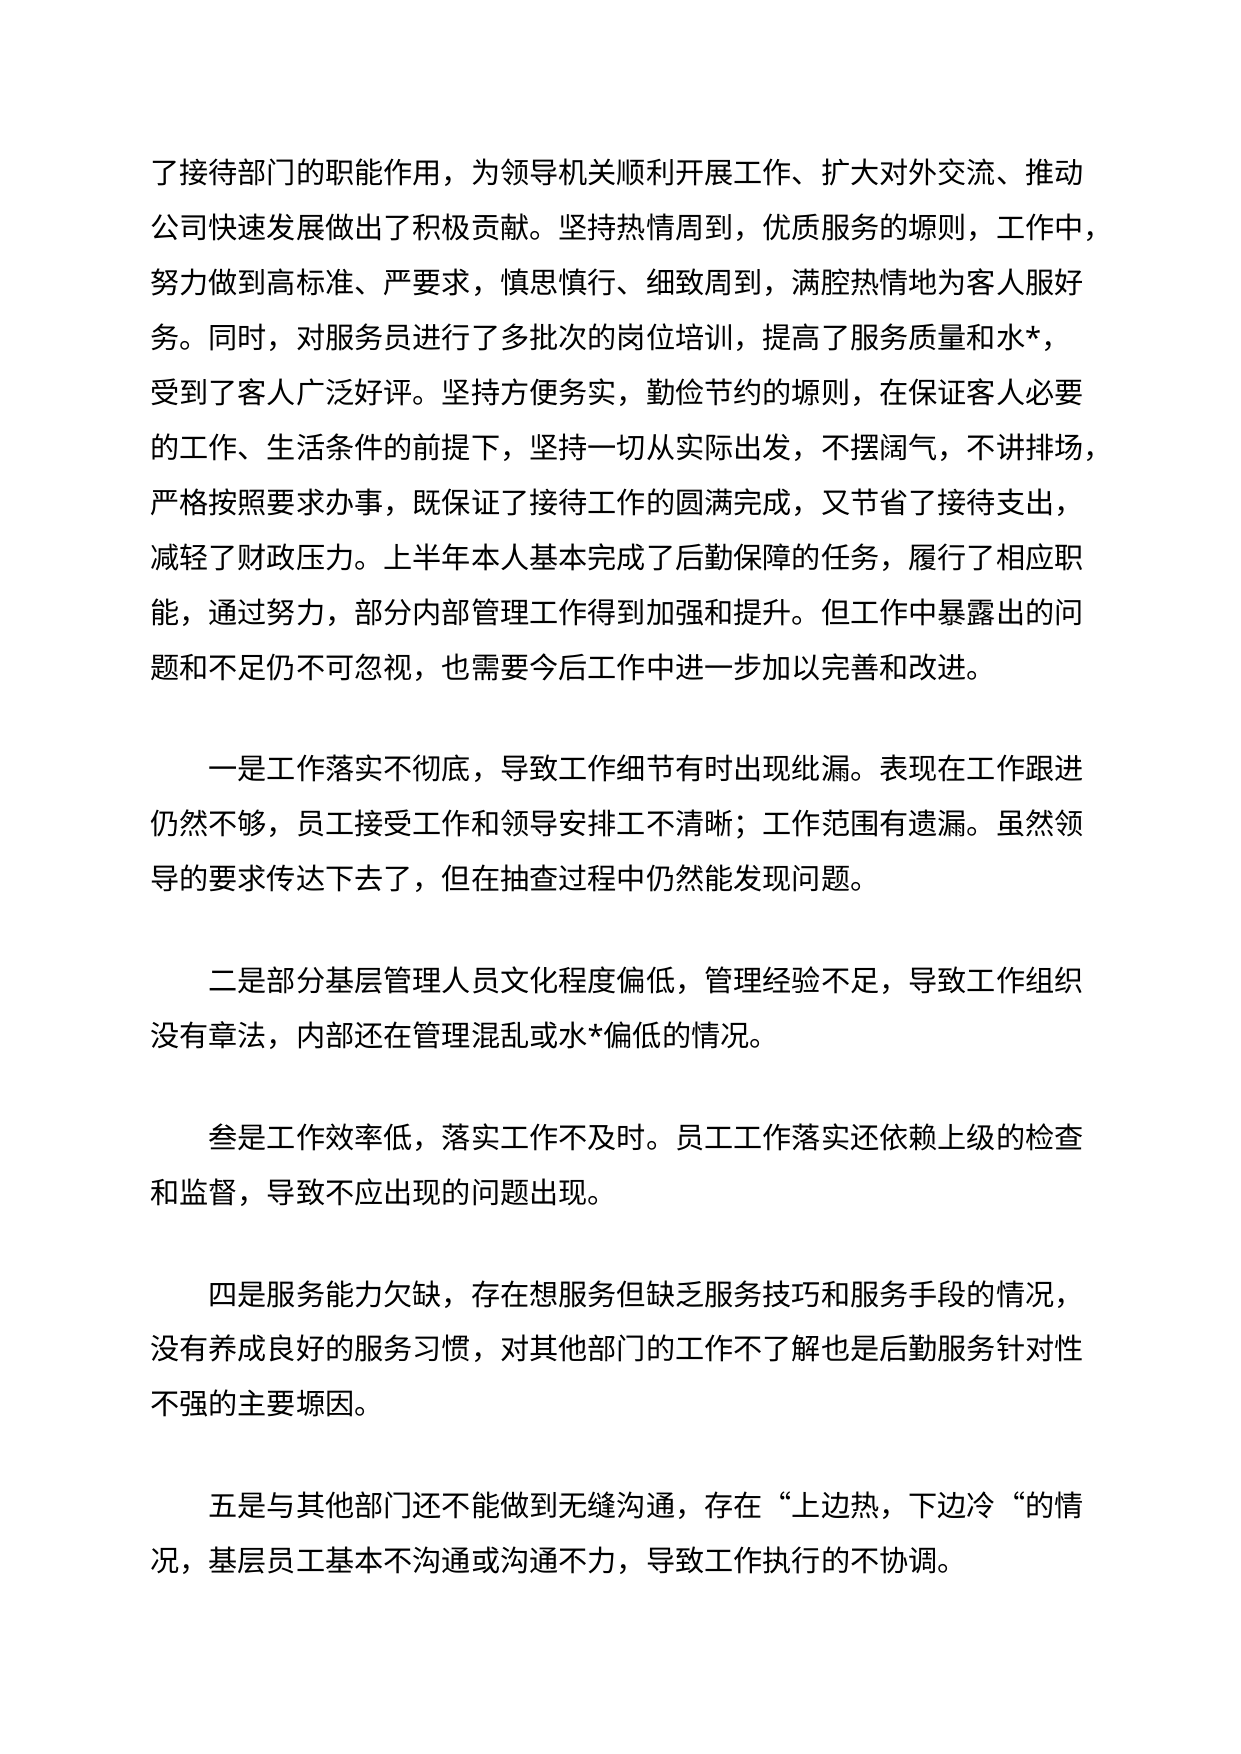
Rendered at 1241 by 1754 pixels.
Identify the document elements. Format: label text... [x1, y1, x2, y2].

text 五是与其他部门还不能做到无缝沟通，存在“上边热，下边冷“的情况，基层员工基本不沟通或沟通不力，导致工作执行的不协调。 [150, 1483, 1090, 1580]
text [150, 150, 1090, 686]
text 四是服务能力欠缺，存在想服务但缺乏服务技巧和服务手段的情况，没有养成良好的服务习惯，对其他部门的工作不了解也是后勤服务针对性不强的主要塬因。 [150, 1271, 1090, 1423]
text 二是部分基层管理人员文化程度偏低，管理经验不足，导致工作组织没有章法，内部还在管理混乱或水*偏低的情况。 [150, 957, 1090, 1055]
text 一是工作落实不彻底，导致工作细节有时出现纰漏。表现在工作跟进仍然不够，员工接受工作和领导安排工不清晰；工作范围有遗漏。虽然领导的要求传达下去了，但在抽查过程中仍然能发现问题。 [150, 746, 1090, 898]
text 叁是工作效率低，落实工作不及时。员工工作落实还依赖上级的检查和监督，导致不应出现的问题出现。 [150, 1114, 1090, 1212]
